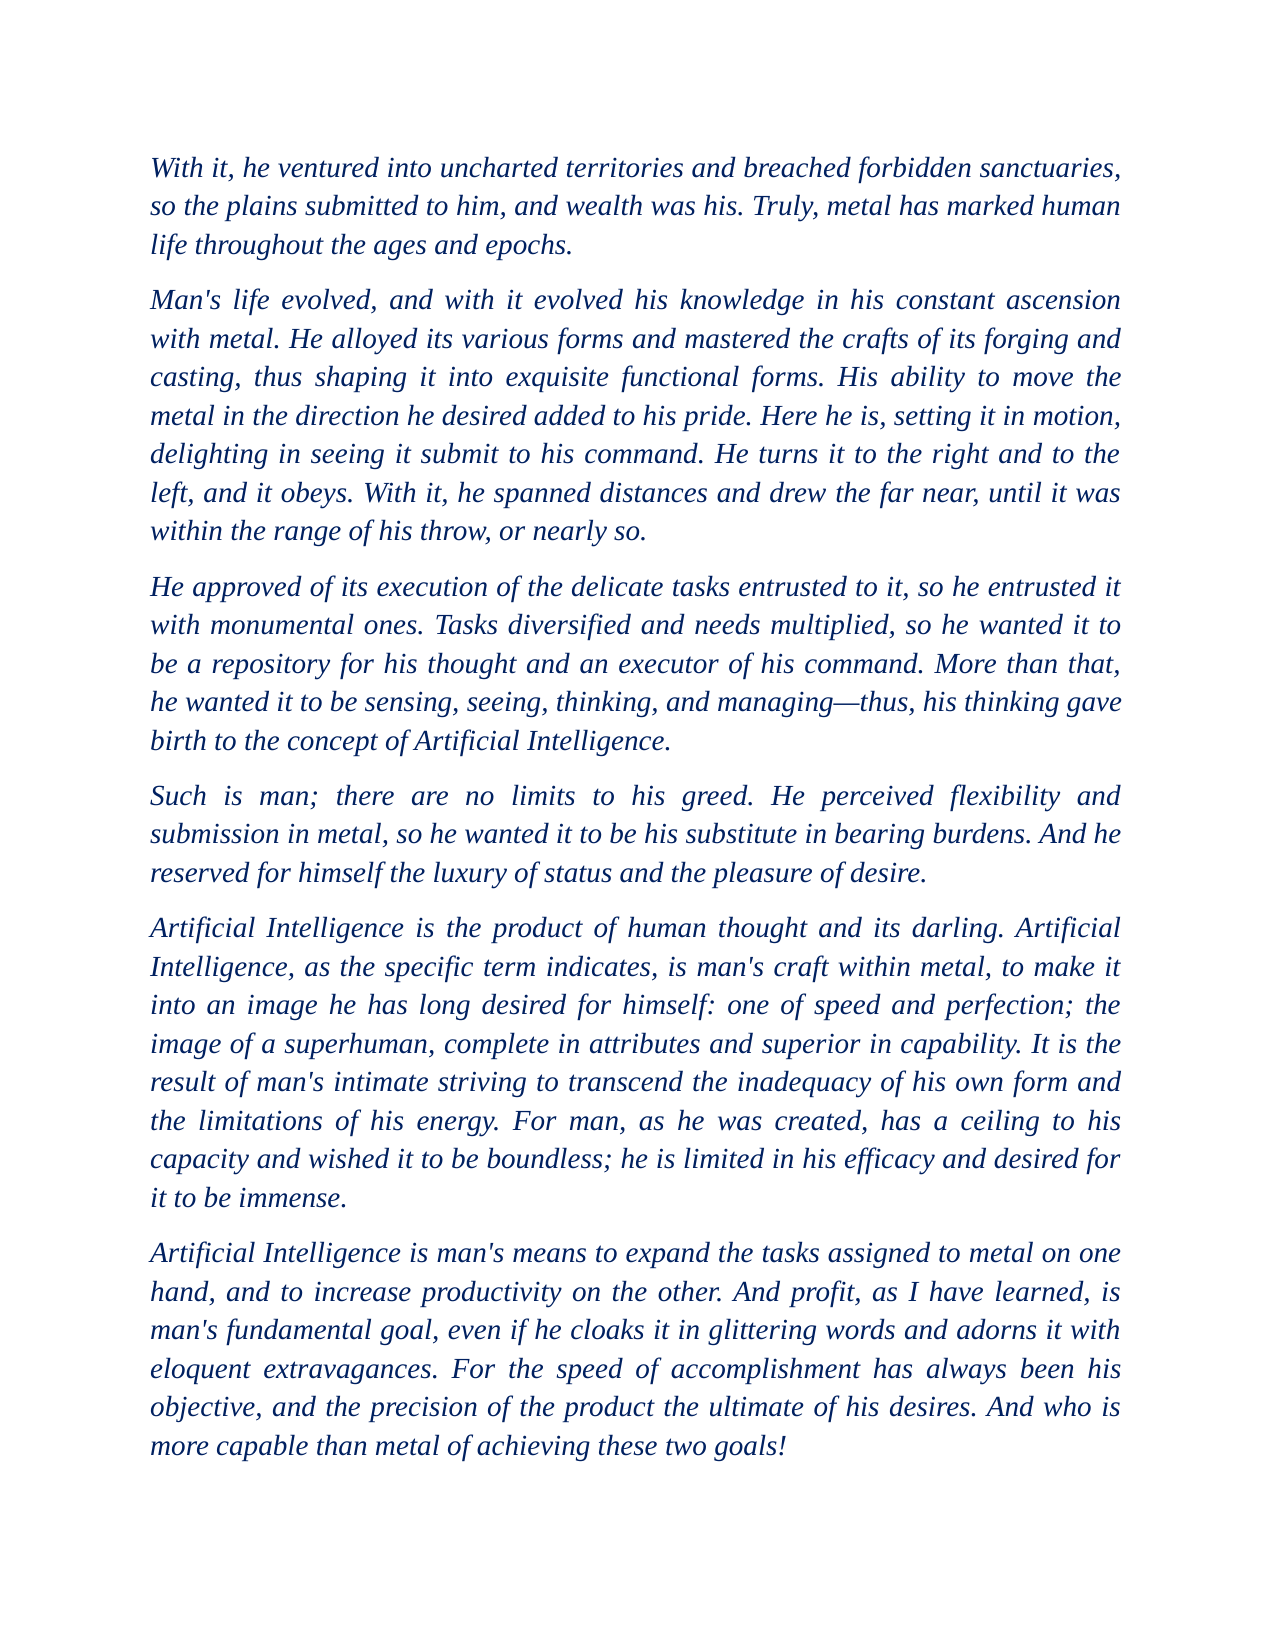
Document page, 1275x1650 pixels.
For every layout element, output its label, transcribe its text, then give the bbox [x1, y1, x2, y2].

text Artificial Intelligence is man's means to expand the tasks assigned to metal on one hand, and to increase productivity on the other. And profit, as I have learned, is man's fundamental goal, even if he cloaks it in glittering words and adorns it with eloquent extravagances. For the speed of accomplishment has always been his objective, and the precision of the product the ultimate of his desires. And who is more capable than metal of achieving these two goals! [150, 1235, 1125, 1462]
text Artificial Intelligence is the product of human thought and its darling. Artificial Intelligence, as the specific term indicates, is man's craft within metal, to make it into an image he has long desired for himself: one of speed and perfection; the image of a superhuman, complete in attributes and superior in capability. It is the result of man's intimate striving to transcend the inadequacy of his own form and the limitations of his energy. For man, as he was created, has a ceiling to his capacity and wished it to be boundless; he is limited in his efficacy and desired for it to be immense. [150, 910, 1125, 1214]
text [150, 150, 1125, 261]
text Such is man; there are no limits to his greed. He perceived flexibility and submission in metal, so he wanted it to be his substitute in bearing burdens. And he reserved for himself the luxury of status and the pleasure of desire. [150, 778, 1125, 889]
text Man's life evolved, and with it evolved his knowledge in his constant ascension with metal. He alloyed its various forms and mastered the crafts of its forging and casting, thus shaping it into exquisite functional forms. His ability to move the metal in the direction he desired added to his pride. Here he is, setting it in motion, delighting in seeing it submit to his command. He turns it to the right and to the left, and it obeys. With it, he spanned distances and drew the far near, until it was within the range of his throw, or nearly so. [150, 282, 1125, 547]
text He approved of its execution of the delicate tasks entrusted to it, so he entrusted it with monumental ones. Tasks diversified and needs multiplied, so he wanted it to be a repository for his thought and an executor of his command. More than that, he wanted it to be sensing, seeing, thinking, and managing—thus, his thinking gave birth to the concept of Artificial Intelligence. [150, 569, 1125, 756]
